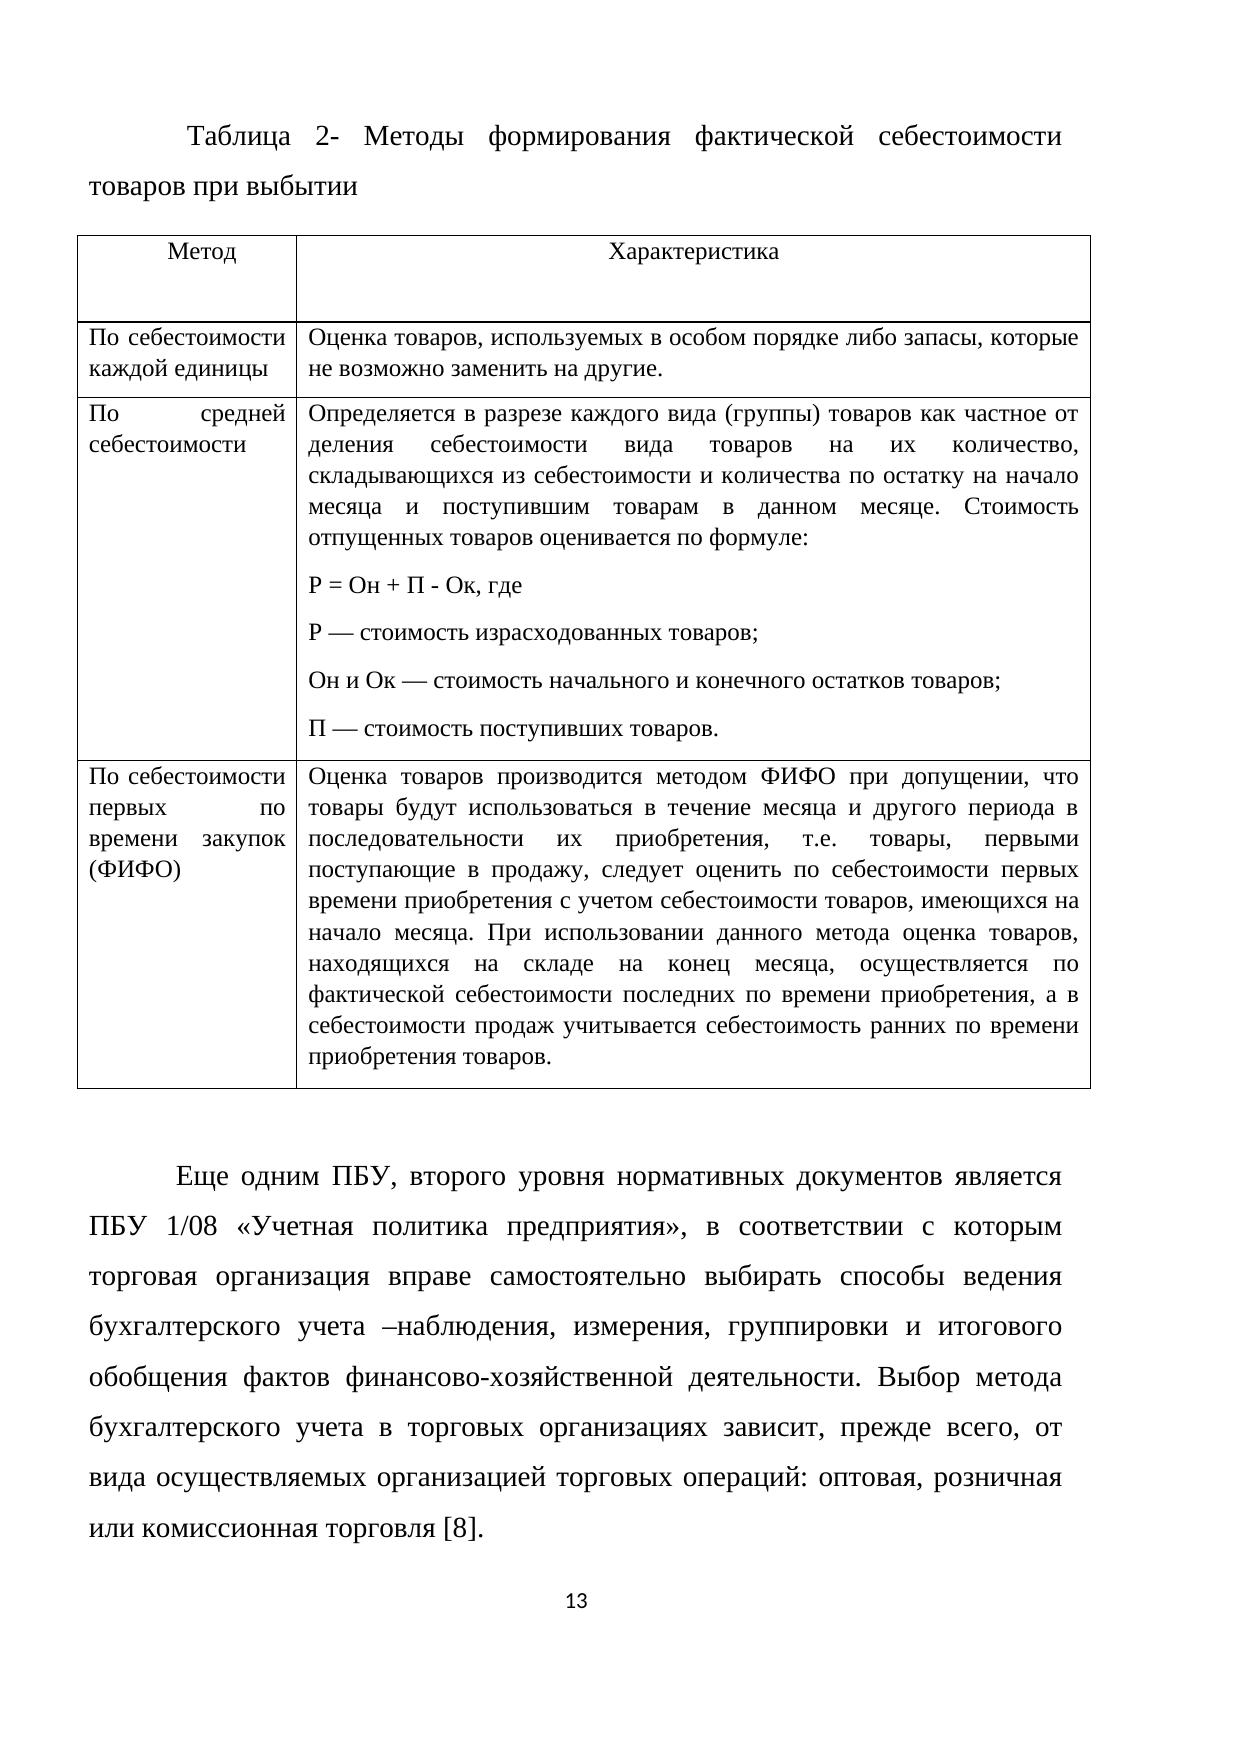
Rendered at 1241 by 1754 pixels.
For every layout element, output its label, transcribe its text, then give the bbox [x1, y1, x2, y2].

table_cell По себестоимости первых по времени закупок (ФИФО) [78, 761, 296, 1088]
table_cell По средней себестоимости [78, 398, 296, 760]
table_cell Оценка товаров производится методом ФИФО при допущении, что товары будут использоваться в течение месяца и другого периода в последовательности их приобретения, т.е. товары, первыми поступающие в продажу, следует оценить по себестоимости первых времени приобретения с учетом себестоимости товаров, имеющихся на начало месяца. При использовании данного метода оценка товаров, находящихся на складе на конец месяца, осуществляется по фактической себестоимости последних по времени приобретения, а в себестоимости продаж учитывается себестоимость ранних по времени приобретения товаров. [297, 761, 1090, 1088]
text Таблица 2- Методы формирования фактической себестоимости товаров при выбытии [89, 118, 1063, 202]
table_cell Оценка товаров, используемых в особом порядке либо запасы, которые не возможно заменить на другие. [297, 323, 1090, 397]
table_header Характеристика [297, 236, 1090, 321]
table_cell По себестоимости каждой единицы [78, 323, 296, 397]
text Еще одним ПБУ, второго уровня нормативных документов является ПБУ 1/08 «Учетная политика предприятия», в соответствии с которым торговая организация вправе самостоятельно выбирать способы ведения бухгалтерского учета –наблюдения, измерения, группировки и итогового обобщения фактов финансово-хозяйственной деятельности. Выбор метода бухгалтерского учета в торговых организациях зависит, прежде всего, от вида осуществляемых организацией торговых операций: оптовая, розничная или комиссионная торговля [8]. [89, 1158, 1063, 1543]
table_header Метод [78, 236, 296, 321]
table_cell Определяется в разрезе каждого вида (группы) товаров как частное от деления себестоимости вида товаров на их количество, складывающихся из себестоимости и количества по остатку на начало месяца и поступившим товарам в данном месяце. Стоимость отпущенных товаров оценивается по формуле: Р = Он + П - Ок, где Р — стоимость израсходованных товаров; Он и Ок — стоимость начального и конечного остатков товаров; П — стоимость поступивших товаров. [297, 398, 1090, 760]
